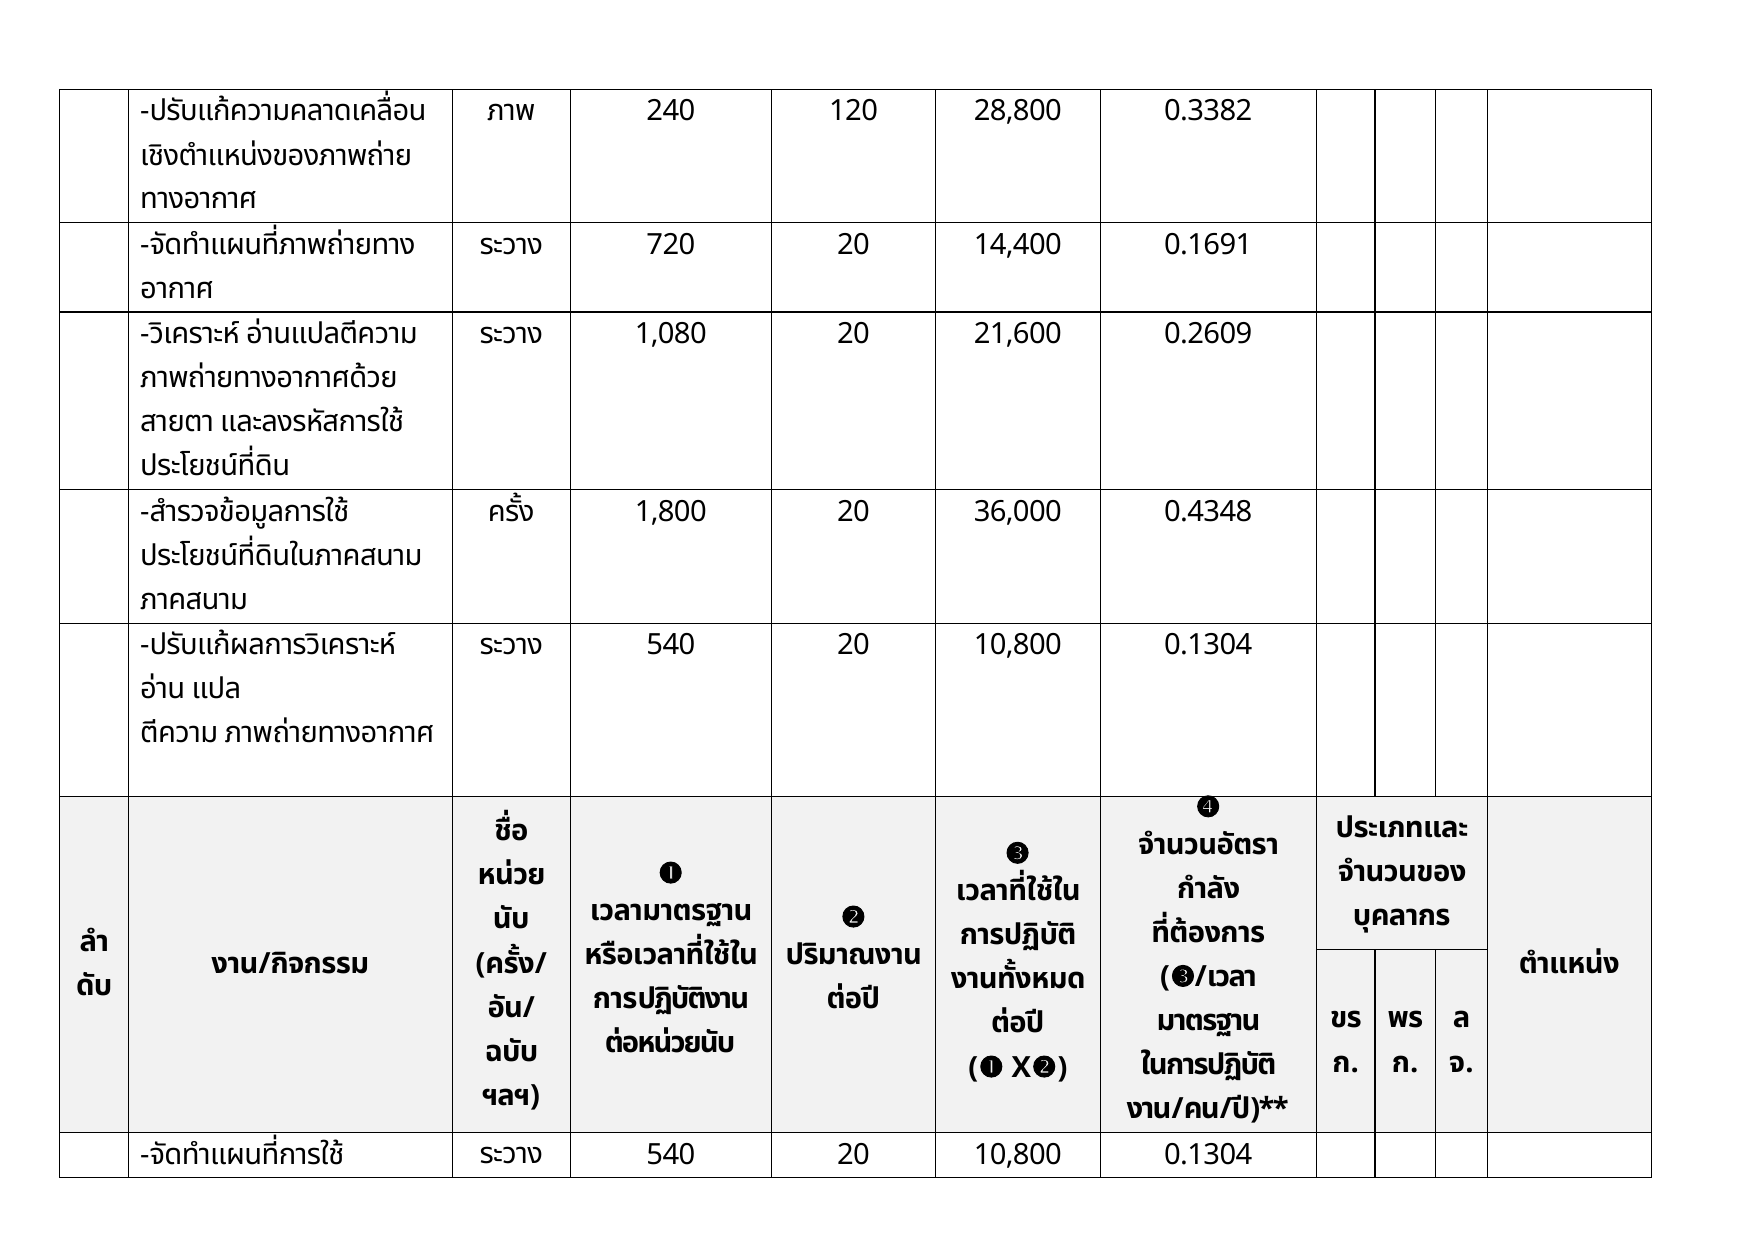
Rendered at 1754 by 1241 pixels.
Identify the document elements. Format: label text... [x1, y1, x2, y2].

table_cell [1317, 712, 1374, 796]
table_cell ขรก. [1317, 950, 1374, 1132]
table_cell 20 [772, 490, 935, 622]
table_cell เวลาที่ใช้ในการปฏิบัติงานทั้งหมดต่อปี ( X) [936, 797, 1100, 1132]
table_cell [1436, 624, 1487, 712]
table_cell [1376, 1133, 1435, 1177]
table_cell [1376, 712, 1435, 796]
table_cell 14,400 [936, 223, 1100, 311]
table_cell [1436, 313, 1487, 489]
table_cell [60, 490, 128, 622]
table_cell 0.4348 [1101, 490, 1316, 622]
table_cell [1317, 490, 1374, 622]
table_cell [60, 223, 128, 311]
table_cell [936, 712, 1100, 796]
table_cell ชื่อหน่วยนับ (ครั้ง/อัน/ฉบับ ฯลฯ) [453, 797, 570, 1132]
table_cell 10,800 [936, 624, 1100, 712]
table_cell [1488, 490, 1651, 622]
table_cell 720 [571, 223, 771, 311]
table_cell ลจ. [1436, 950, 1487, 1132]
table_cell [1376, 490, 1435, 622]
table_cell จำนวนอัตรากำลัง ที่ต้องการ (/เวลามาตรฐาน ในการปฏิบัติงาน/คน/ปี)** [1101, 797, 1316, 1132]
table_cell 120 [772, 90, 935, 222]
table_cell ตีความ ภาพถ่ายทางอากาศ [129, 712, 452, 796]
table_cell -สำรวจข้อมูลการใช้ประโยชน์ที่ดินในภาคสนามภาคสนาม [129, 490, 452, 622]
table_cell [1101, 712, 1316, 796]
table_cell [1436, 90, 1487, 222]
table_cell -วิเคราะห์ อ่านแปลตีความภาพถ่ายทางอากาศด้วยสายตา และลงรหัสการใช้ประโยชน์ที่ดิน [129, 313, 452, 489]
table_cell -ปรับแก้ผลการวิเคราะห์ อ่าน แปล [129, 624, 452, 712]
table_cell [129, 1133, 452, 1177]
table_cell [1436, 490, 1487, 622]
table_cell งาน/กิจกรรม [129, 797, 452, 1132]
table_cell ระวาง [453, 313, 570, 489]
table_cell 0.1691 [1101, 223, 1316, 311]
table_cell [1488, 1133, 1651, 1177]
table_cell [1376, 624, 1435, 712]
table_cell 10,800 [936, 1133, 1100, 1177]
table_cell [772, 712, 935, 796]
table_cell [1488, 624, 1651, 712]
table_cell [1376, 313, 1435, 489]
table_cell พรก. [1376, 950, 1435, 1132]
table_cell 36,000 [936, 490, 1100, 622]
table_cell 28,800 [936, 90, 1100, 222]
table_cell ปริมาณงานต่อปี [772, 797, 935, 1132]
table_cell 0.2609 [1101, 313, 1316, 489]
table_cell [60, 712, 128, 796]
table_cell 240 [571, 90, 771, 222]
table_cell [1488, 90, 1651, 222]
table_cell [1317, 313, 1374, 489]
table_cell 540 [571, 1133, 771, 1177]
table_cell 20 [772, 1133, 935, 1177]
table_cell [1488, 313, 1651, 489]
table_cell -จัดทำแผนที่ภาพถ่ายทางอากาศ [129, 223, 452, 311]
table_cell 1,800 [571, 490, 771, 622]
table_cell [1436, 1133, 1487, 1177]
table_cell ภาพ [453, 90, 570, 222]
table_cell ระวาง [453, 624, 570, 712]
table_cell 0.1304 [1101, 1133, 1316, 1177]
table_cell [1317, 90, 1374, 222]
table_cell ลำดับ [60, 797, 128, 1132]
table_cell [1436, 223, 1487, 311]
table_cell 20 [772, 624, 935, 712]
table_cell 0.1304 [1101, 624, 1316, 712]
table_cell ครั้ง [453, 490, 570, 622]
table_cell เวลามาตรฐานหรือเวลาที่ใช้ในการปฏิบัติงานต่อหน่วยนับ [571, 797, 771, 1132]
table_cell [60, 1133, 128, 1177]
table_cell 20 [772, 313, 935, 489]
table_cell [1488, 712, 1651, 796]
table_cell 20 [772, 223, 935, 311]
table_cell [60, 90, 128, 222]
table_cell [60, 313, 128, 489]
table_cell -ปรับแก้ความคลาดเคลื่อนเชิงตำแหน่งของภาพถ่ายทางอากาศ [129, 90, 452, 222]
table_cell 540 [571, 624, 771, 712]
table_cell [1376, 223, 1435, 311]
table_cell ตำแหน่ง [1488, 797, 1651, 1132]
table_cell 0.3382 [1101, 90, 1316, 222]
table_cell [453, 712, 570, 796]
table_cell [1436, 712, 1487, 796]
table_cell ระวาง [453, 1133, 570, 1177]
table_cell [1317, 624, 1374, 712]
table_cell [60, 624, 128, 712]
table_cell ระวาง [453, 223, 570, 311]
table_cell [1488, 223, 1651, 311]
table_cell ประเภทและจำนวนของบุคลากร [1317, 797, 1487, 949]
table_cell [1376, 90, 1435, 222]
table_cell [1317, 1133, 1374, 1177]
table_cell 21,600 [936, 313, 1100, 489]
table_cell [1317, 223, 1374, 311]
table_cell [571, 712, 771, 796]
table_cell 1,080 [571, 313, 771, 489]
